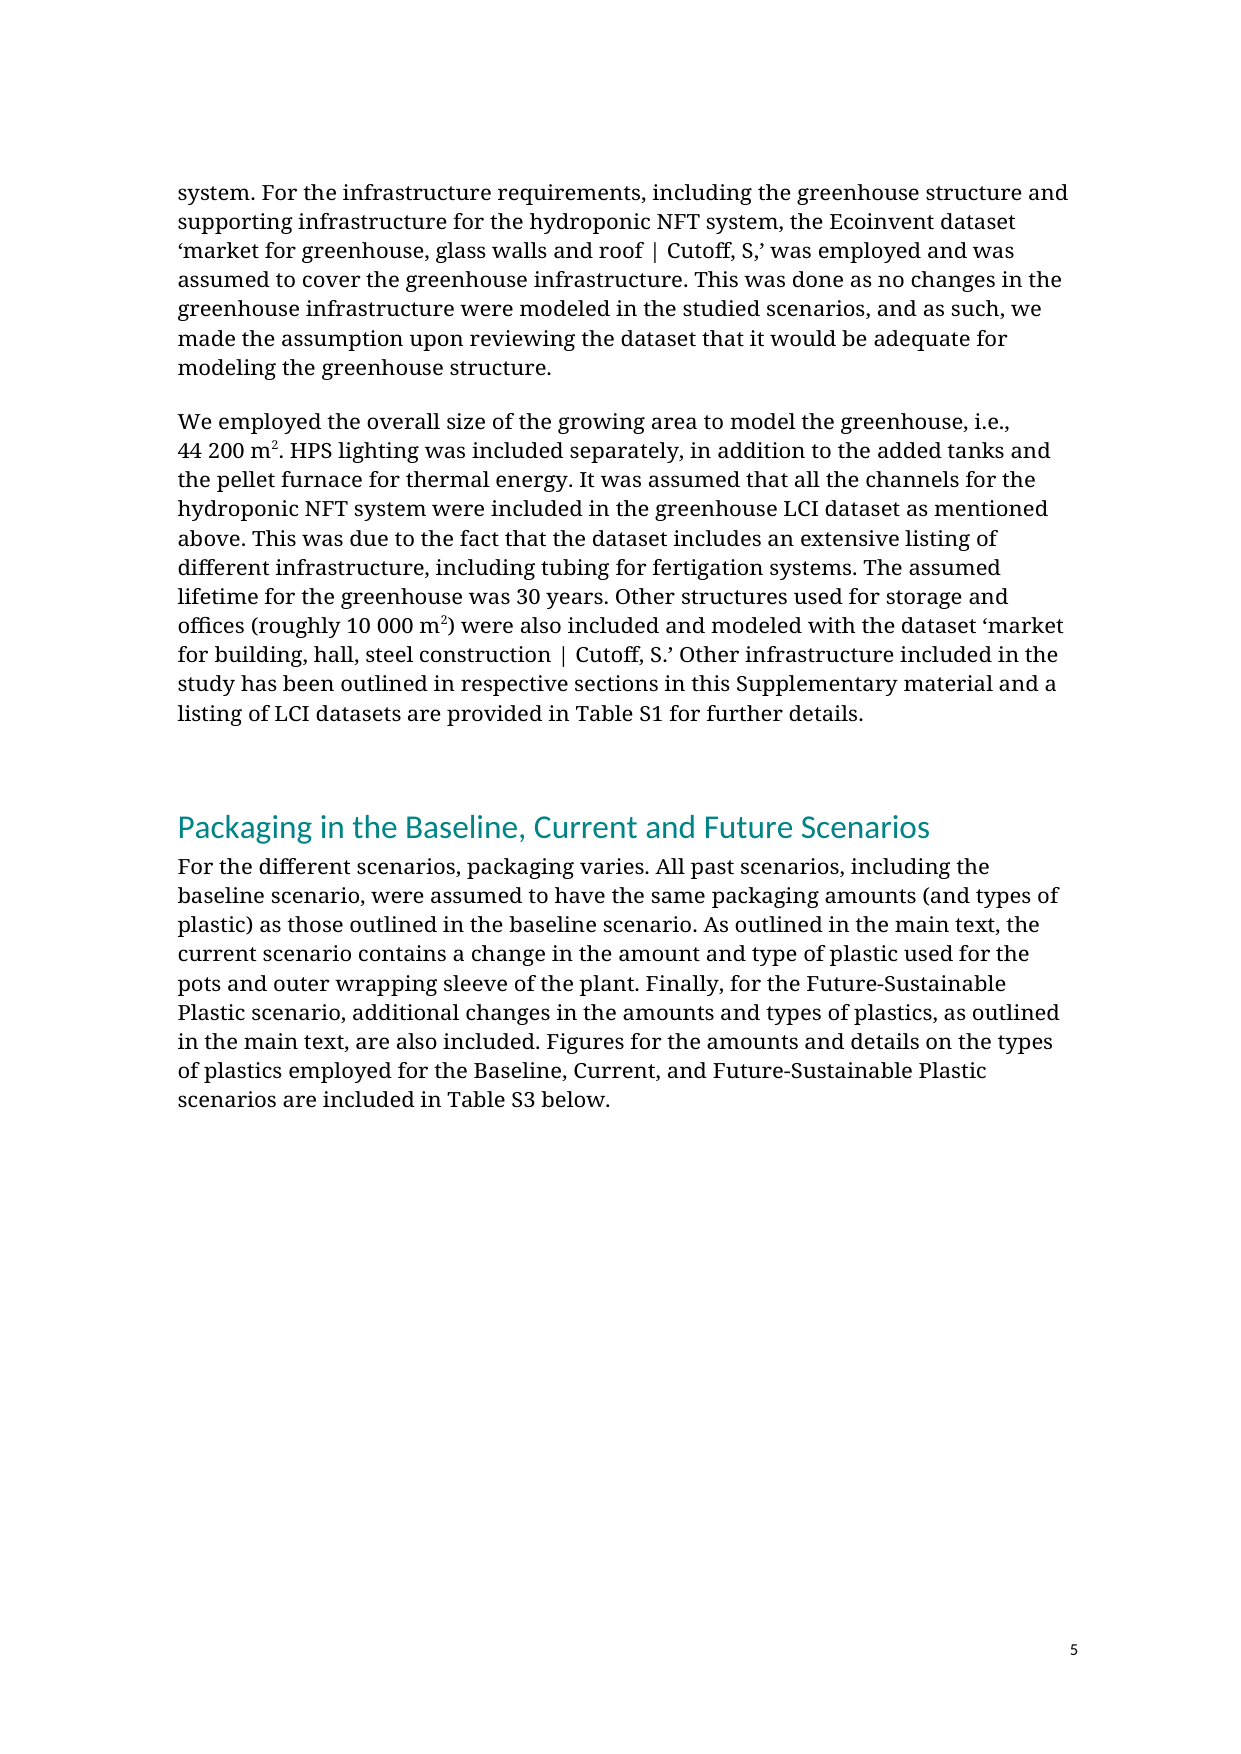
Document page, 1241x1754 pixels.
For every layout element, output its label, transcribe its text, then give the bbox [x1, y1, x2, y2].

subtitle Packaging in the Baseline, Current and Future Scenarios [177, 806, 1078, 847]
text For the different scenarios, packaging varies. All past scenarios, including the baseline scenario, were assumed to have the same packaging amounts (and types of plastic) as those outlined in the baseline scenario. As outlined in the main text, the current scenario contains a change in the amount and type of plastic used for the pots and outer wrapping sleeve of the plant. Finally, for the Future-Sustainable Plastic scenario, additional changes in the amounts and types of plastics, as outlined in the main text, are also included. Figures for the amounts and details on the types of plastics employed for the Baseline, Current, and Future-Sustainable Plastic scenarios are included in Table S3 below. [177, 851, 1078, 1114]
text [177, 177, 1078, 381]
text We employed the overall size of the growing area to model the greenhouse, i.e., 44 200 m2. HPS lighting was included separately, in addition to the added tanks and the pellet furnace for thermal energy. It was assumed that all the channels for the hydroponic NFT system were included in the greenhouse LCI dataset as mentioned above. This was due to the fact that the dataset includes an extensive listing of different infrastructure, including tubing for fertigation systems. The assumed lifetime for the greenhouse was 30 years. Other structures used for storage and offices (roughly 10 000 m2) were also included and modeled with the dataset ‘market for building, hall, steel construction | Cutoff, S.’ Other infrastructure included in the study has been outlined in respective sections in this Supplementary material and a listing of LCI datasets are provided in Table S1 for further details. [177, 406, 1078, 727]
